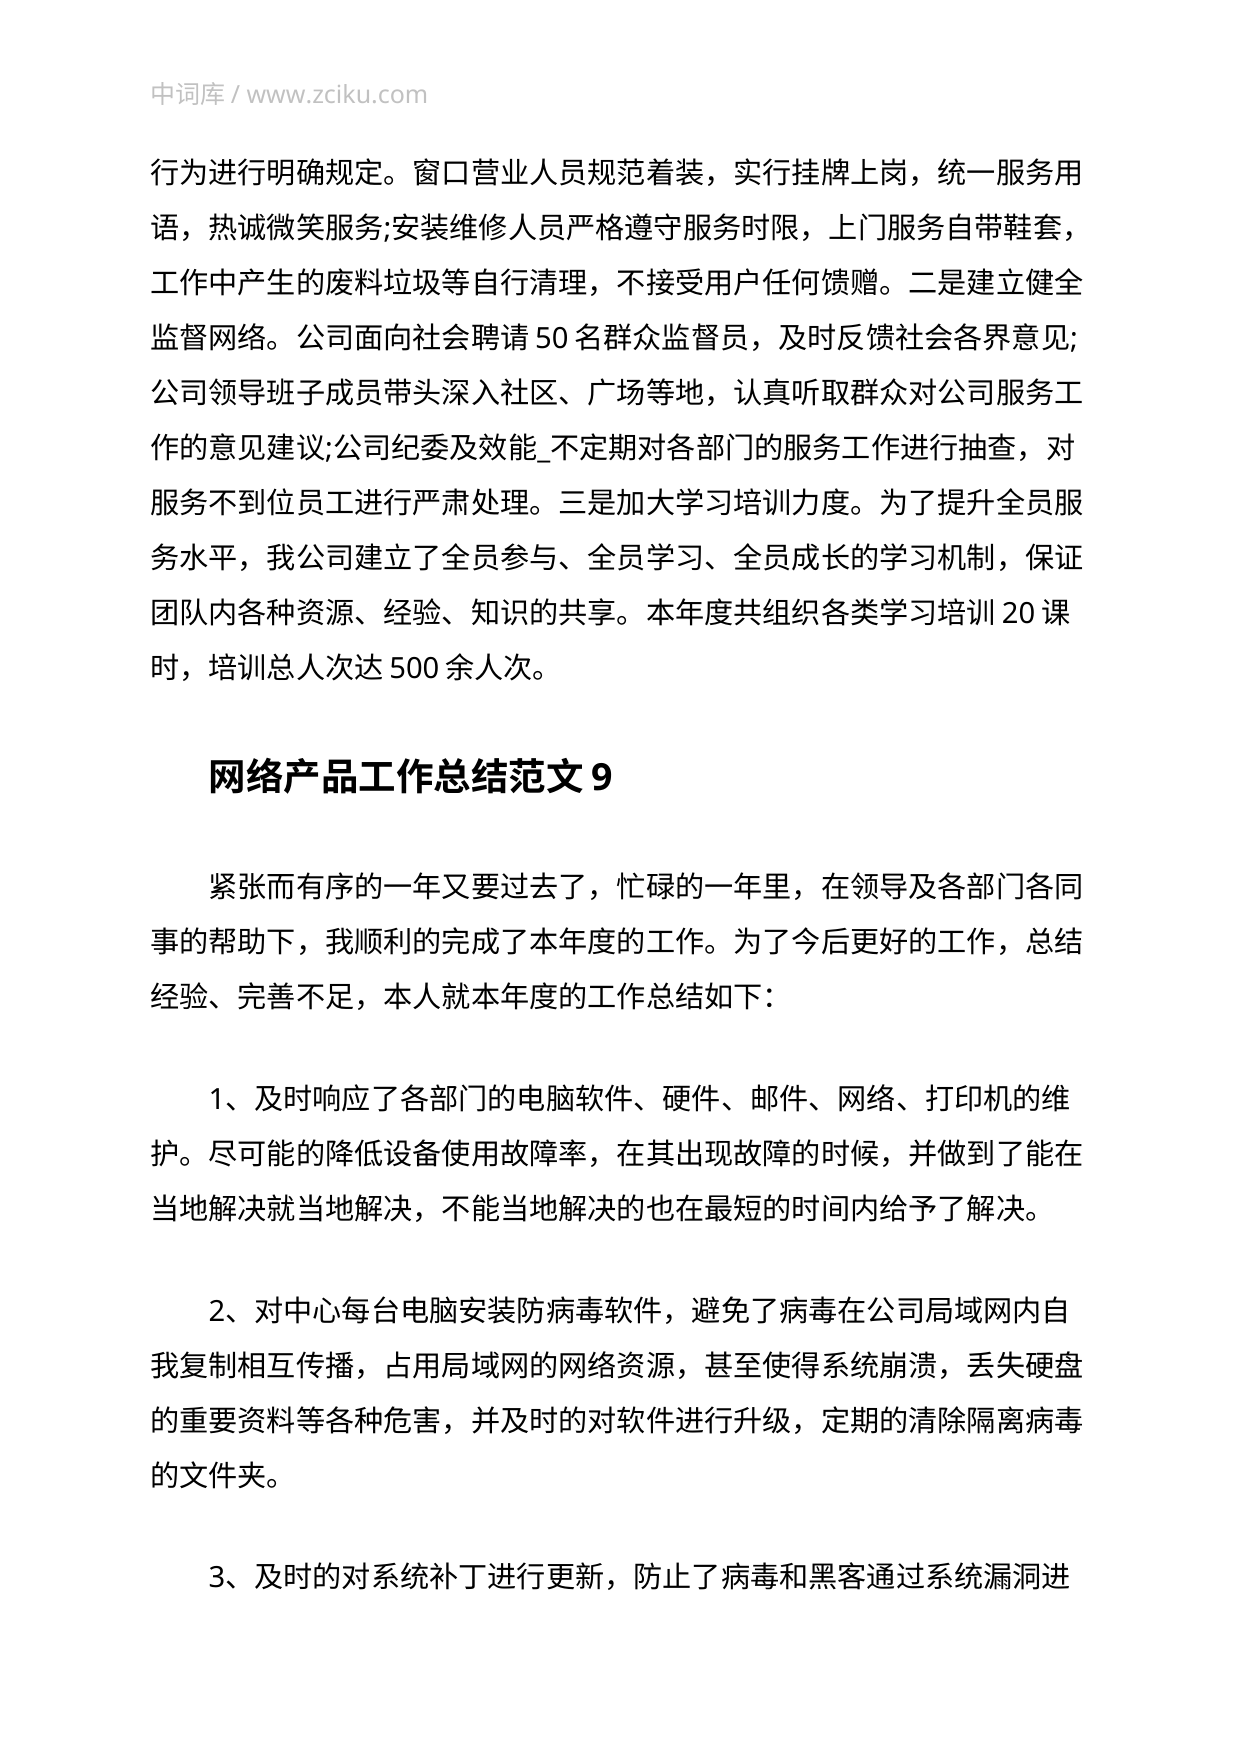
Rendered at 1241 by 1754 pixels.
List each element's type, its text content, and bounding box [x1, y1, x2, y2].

text 2、对中心每台电脑安装防病毒软件，避免了病毒在公司局域网内自我复制相互传播，占用局域网的网络资源，甚至使得系统崩溃，丢失硬盘的重要资料等各种危害，并及时的对软件进行升级，定期的清除隔离病毒的文件夹。 [150, 1287, 1090, 1494]
text 紧张而有序的一年又要过去了，忙碌的一年里，在领导及各部门各同事的帮助下，我顺利的完成了本年度的工作。为了今后更好的工作，总结经验、完善不足，本人就本年度的工作总结如下： [150, 864, 1090, 1016]
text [150, 1554, 1090, 1596]
text 网络产品工作总结范文9 [150, 746, 1090, 801]
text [150, 150, 1090, 687]
text 1、及时响应了各部门的电脑软件、硬件、邮件、网络、打印机的维护。尽可能的降低设备使用故障率，在其出现故障的时候，并做到了能在当地解决就当地解决，不能当地解决的也在最短的时间内给予了解决。 [150, 1076, 1090, 1228]
